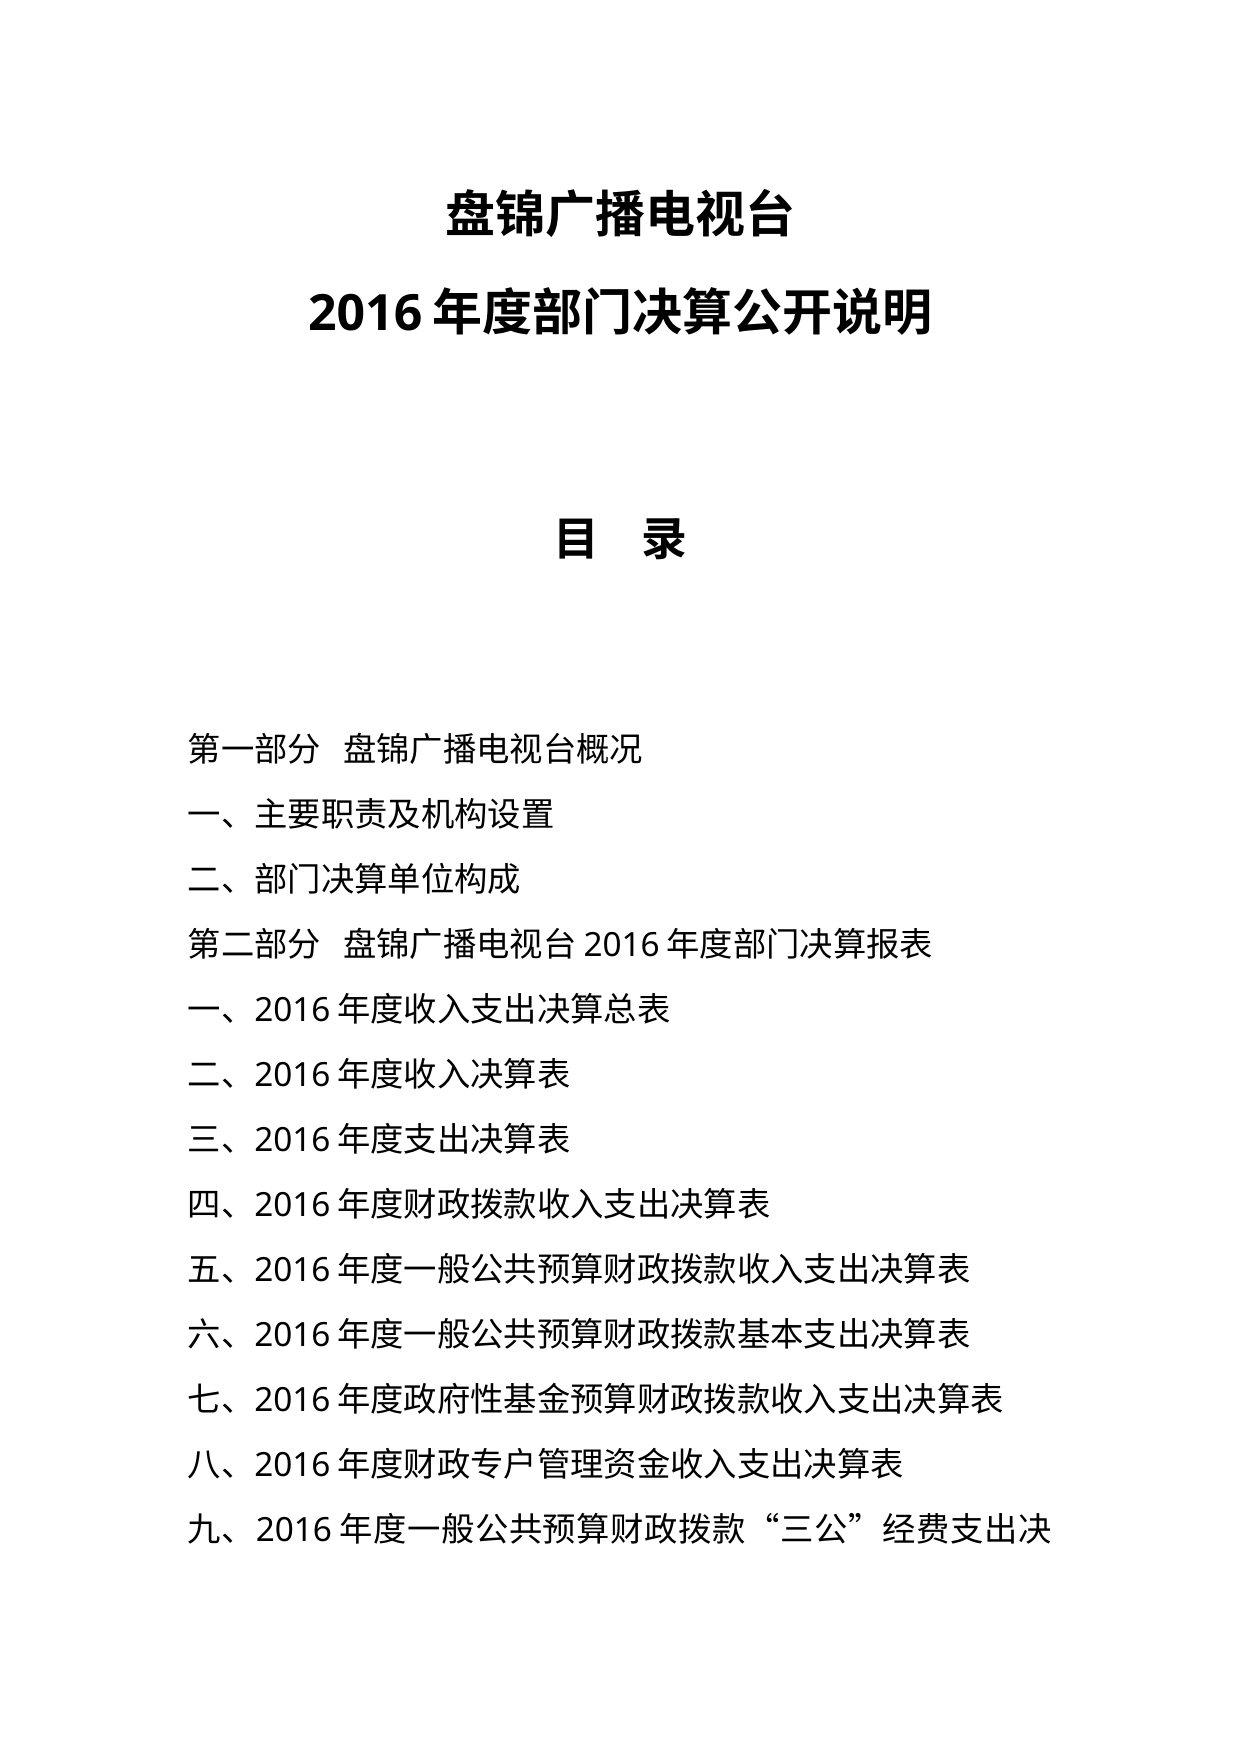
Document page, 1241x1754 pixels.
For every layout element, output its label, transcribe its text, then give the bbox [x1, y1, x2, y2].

text 四、2016年度财政拨款收入支出决算表 [187, 1169, 1053, 1234]
text 目 录 [187, 487, 1053, 584]
text 2016年度部门决算公开说明 [187, 259, 1053, 357]
text 六、2016年度一般公共预算财政拨款基本支出决算表 [187, 1299, 1053, 1364]
text 一、主要职责及机构设置 [187, 779, 1053, 844]
text 二、2016年度收入决算表 [187, 1039, 1053, 1104]
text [187, 1494, 1053, 1559]
text 七、2016年度政府性基金预算财政拨款收入支出决算表 [187, 1364, 1053, 1429]
text 八、2016年度财政专户管理资金收入支出决算表 [187, 1429, 1053, 1494]
text 盘锦广播电视台 [187, 162, 1053, 259]
text 一、2016年度收入支出决算总表 [187, 974, 1053, 1039]
text 三、2016年度支出决算表 [187, 1104, 1053, 1169]
text 二、部门决算单位构成 [187, 844, 1053, 909]
text 第一部分 盘锦广播电视台概况 [187, 714, 1053, 779]
text 五、2016年度一般公共预算财政拨款收入支出决算表 [187, 1234, 1053, 1299]
text 第二部分 盘锦广播电视台2016年度部门决算报表 [187, 909, 1053, 974]
